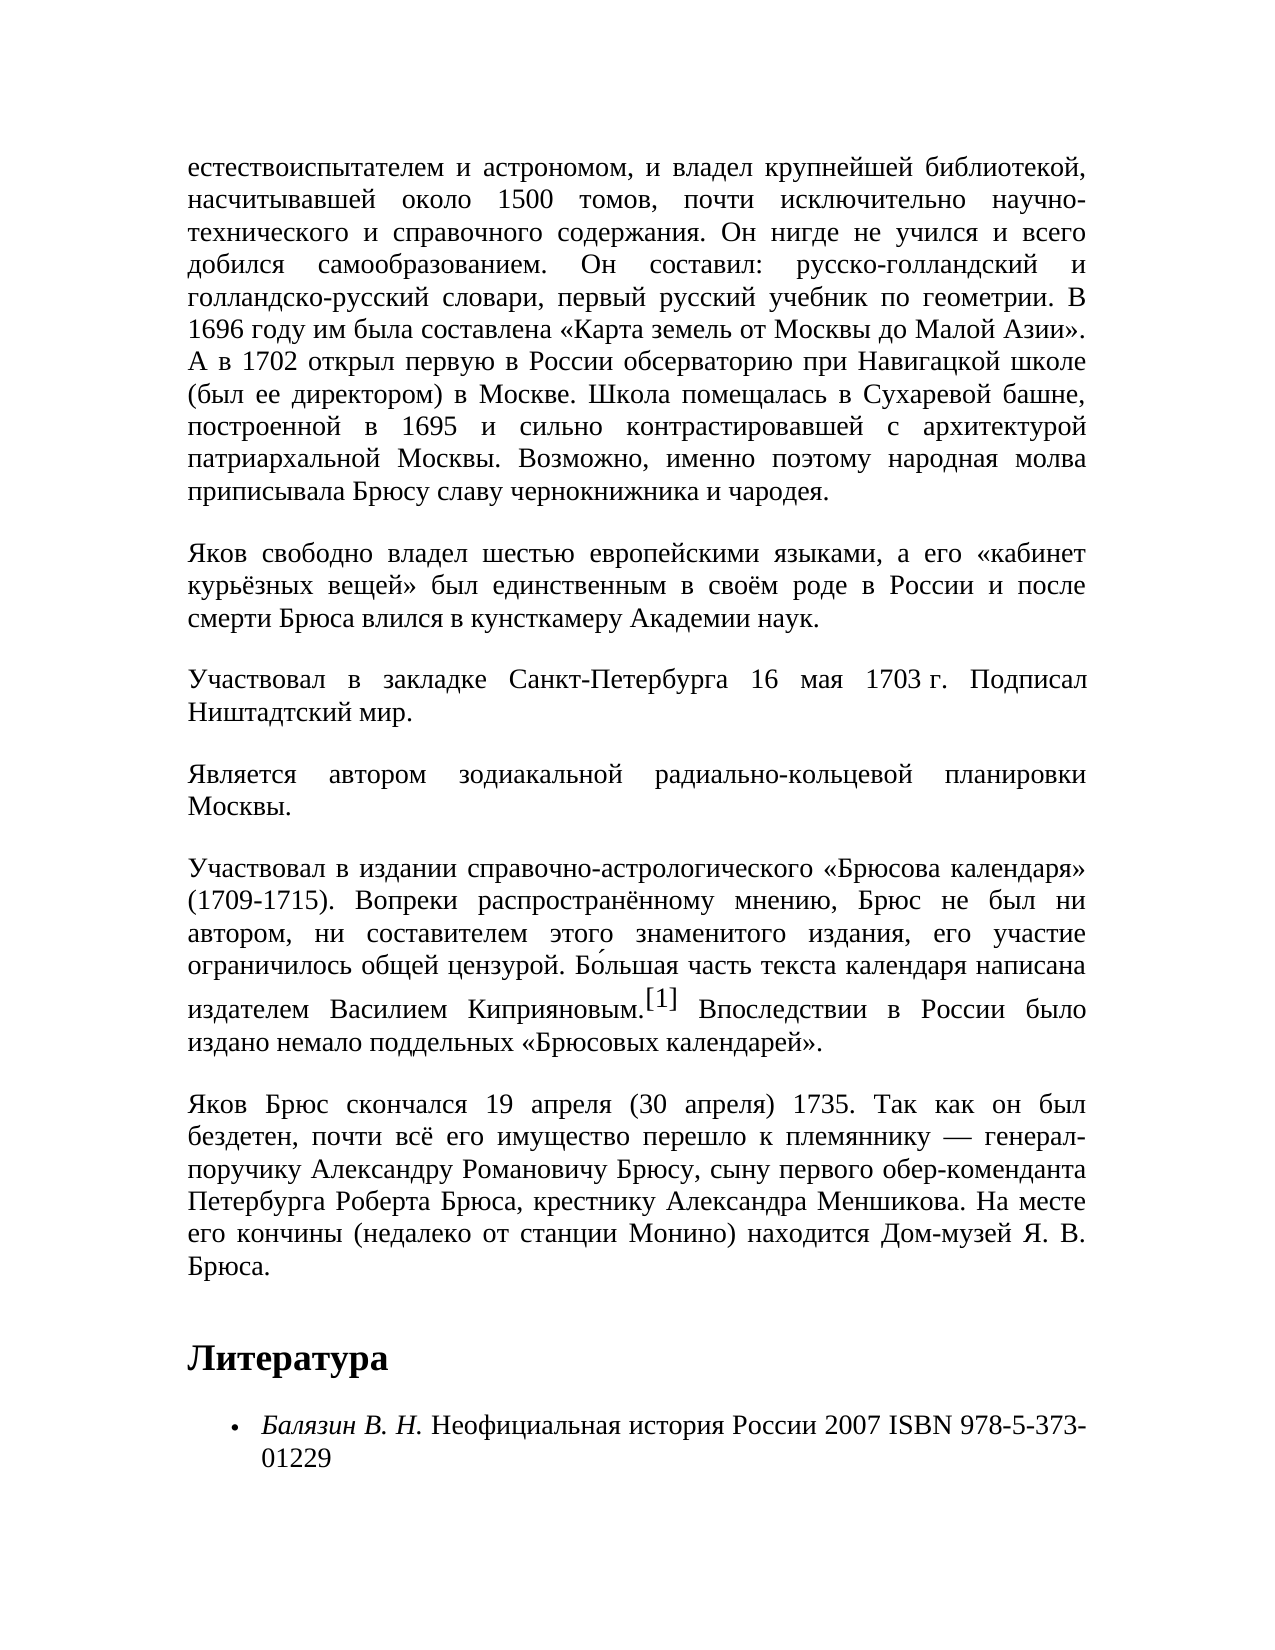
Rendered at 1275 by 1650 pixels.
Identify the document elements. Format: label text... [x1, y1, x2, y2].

list Балязин В. Н. Неофициальная история России 2007 ISBN 978-5-373-01229 [232, 1408, 1087, 1473]
text Является автором зодиакальной радиально-кольцевой планировки Москвы. [187, 757, 1087, 822]
list Литература [187, 1336, 1087, 1379]
text Участвовал в издании справочно-астрологического «Брюсова календаря» (1709-1715). Вопреки распространённому мнению, Брюс не был ни автором, ни составителем этого знаменитого издания, его участие ограничилось общей цензурой. Бо́льшая часть текста календаря написана издателем Василием Киприяновым.[1] Впоследствии в России было издано немало поддельных «Брюсовых календарей». [187, 851, 1087, 1057]
text Участвовал в закладке Санкт-Петербурга 16 мая 1703 г. Подписал Ништадтский мир. [187, 662, 1087, 727]
text Яков Брюс скончался 19 апреля (30 апреля) 1735. Так как он был бездетен, почти всё его имущество перешло к племяннику — генерал-поручику Александру Романовичу Брюсу, сыну первого обер-коменданта Петербурга Роберта Брюса, крестнику Александра Меншикова. На месте его кончины (недалеко от станции Монино) находится Дом-музей Я. В. Брюса. [187, 1087, 1087, 1281]
text Яков свободно владел шестью европейскими языками, а его «кабинет курьёзных вещей» был единственным в своём роде в России и после смерти Брюса влился в кунсткамеру Академии наук. [187, 536, 1087, 633]
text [187, 150, 1087, 506]
